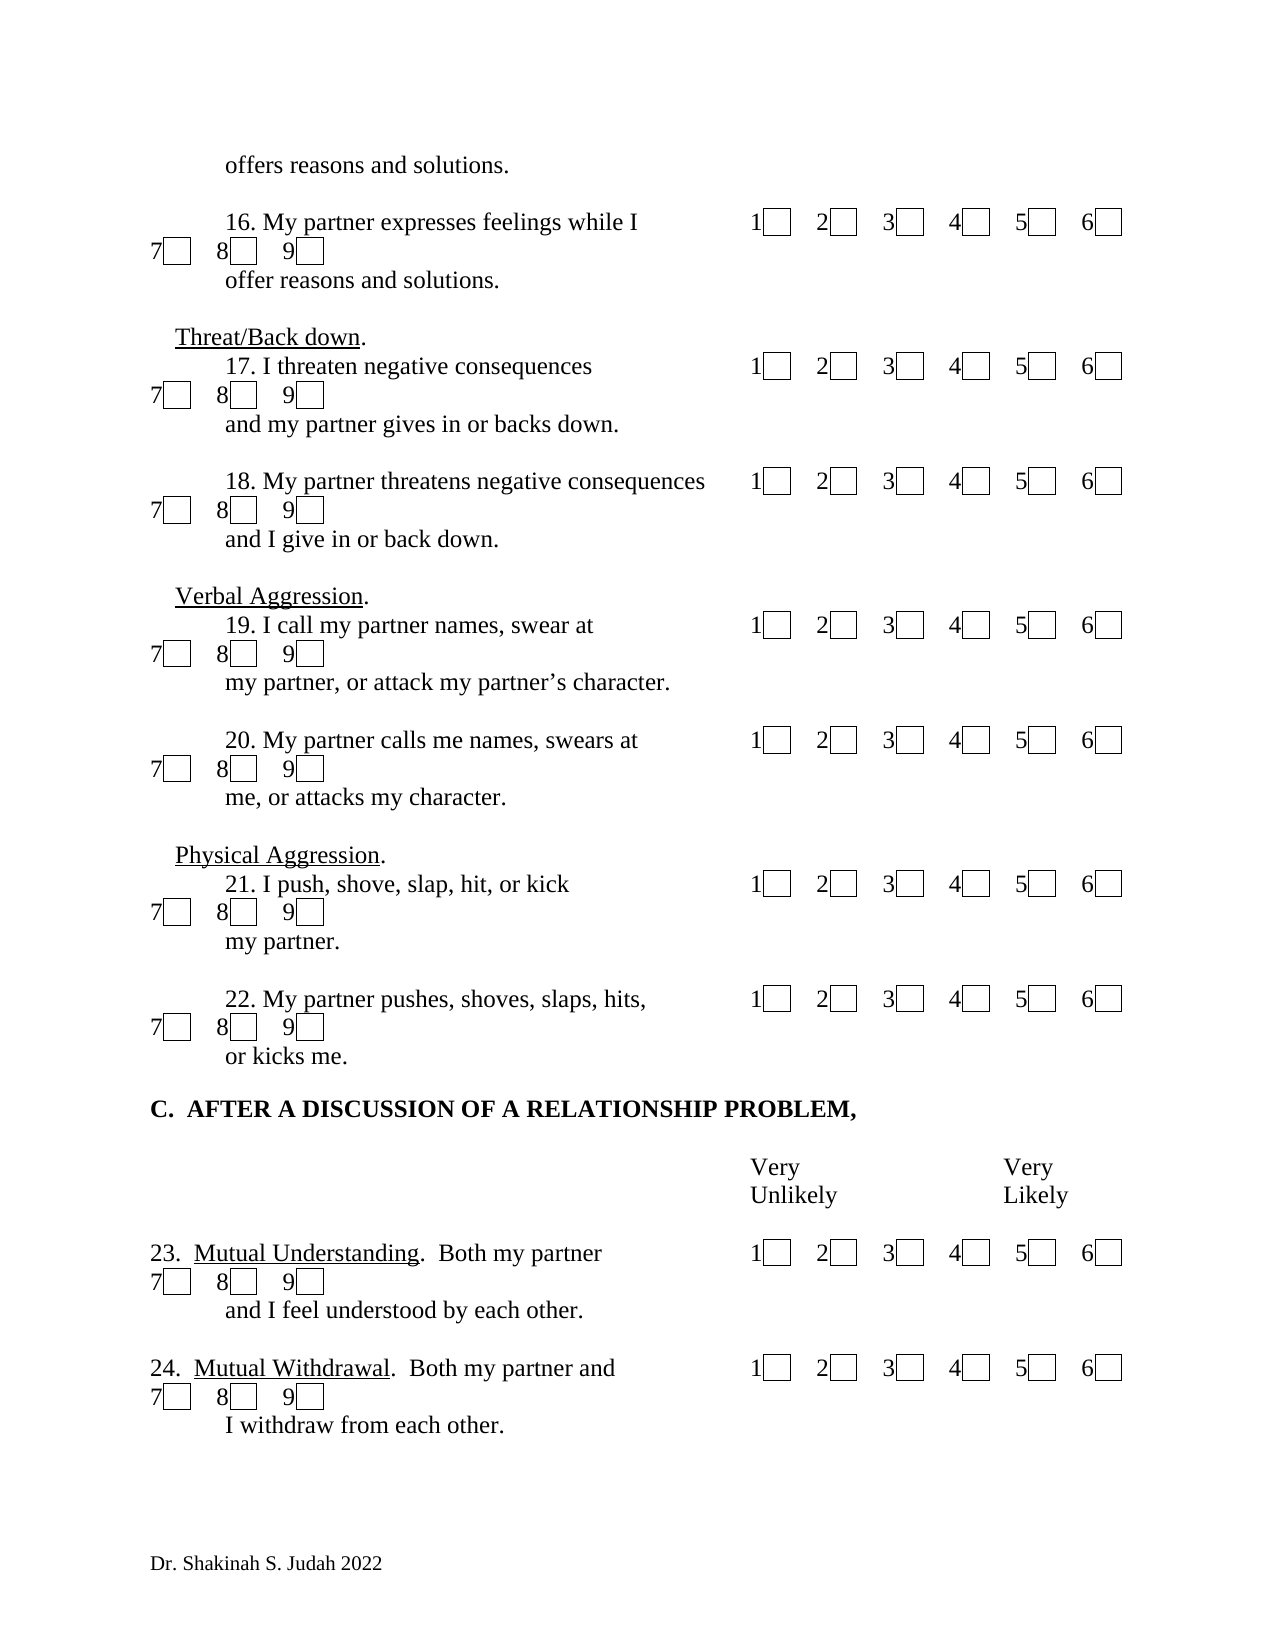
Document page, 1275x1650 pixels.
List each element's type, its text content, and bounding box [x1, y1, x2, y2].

text and I give in or back down. [150, 524, 1125, 552]
text 22. My partner pushes, shoves, slaps, hits, 1 2 3 4 5 6 7 8 9 [150, 984, 1125, 1041]
text 16. My partner expresses feelings while I 1 2 3 4 5 6 7 8 9 [150, 207, 1125, 265]
text or kicks me. [150, 1041, 1125, 1070]
text offers reasons and solutions. [150, 150, 1125, 179]
text offer reasons and solutions. [150, 265, 1125, 294]
text 20. My partner calls me names, swears at 1 2 3 4 5 6 7 8 9 [150, 725, 1125, 782]
text Very Very [150, 1152, 1125, 1180]
text my partner. [150, 926, 1125, 955]
text Verbal Aggression. [150, 581, 1125, 610]
text Physical Aggression. [150, 840, 1125, 869]
text Threat/Back down. [150, 322, 1125, 351]
text Unlikely Likely [150, 1180, 1125, 1209]
text I withdraw from each other. [150, 1410, 1125, 1439]
text 18. My partner threatens negative consequences 1 2 3 4 5 6 7 8 9 [150, 466, 1125, 524]
text 23. Mutual Understanding. Both my partner 1 2 3 4 5 6 7 8 9 [150, 1238, 1125, 1295]
text me, or attacks my character. [150, 782, 1125, 811]
text my partner, or attack my partner’s character. [150, 667, 1125, 696]
text and my partner gives in or backs down. [150, 409, 1125, 437]
text 17. I threaten negative consequences 1 2 3 4 5 6 7 8 9 [150, 351, 1125, 409]
text 21. I push, shove, slap, hit, or kick 1 2 3 4 5 6 7 8 9 [150, 869, 1125, 926]
text C. AFTER A DISCUSSION OF A RELATIONSHIP PROBLEM, [150, 1094, 1125, 1152]
text and I feel understood by each other. [150, 1295, 1125, 1324]
text 19. I call my partner names, swear at 1 2 3 4 5 6 7 8 9 [150, 610, 1125, 667]
text 24. Mutual Withdrawal. Both my partner and 1 2 3 4 5 6 7 8 9 [150, 1353, 1125, 1410]
